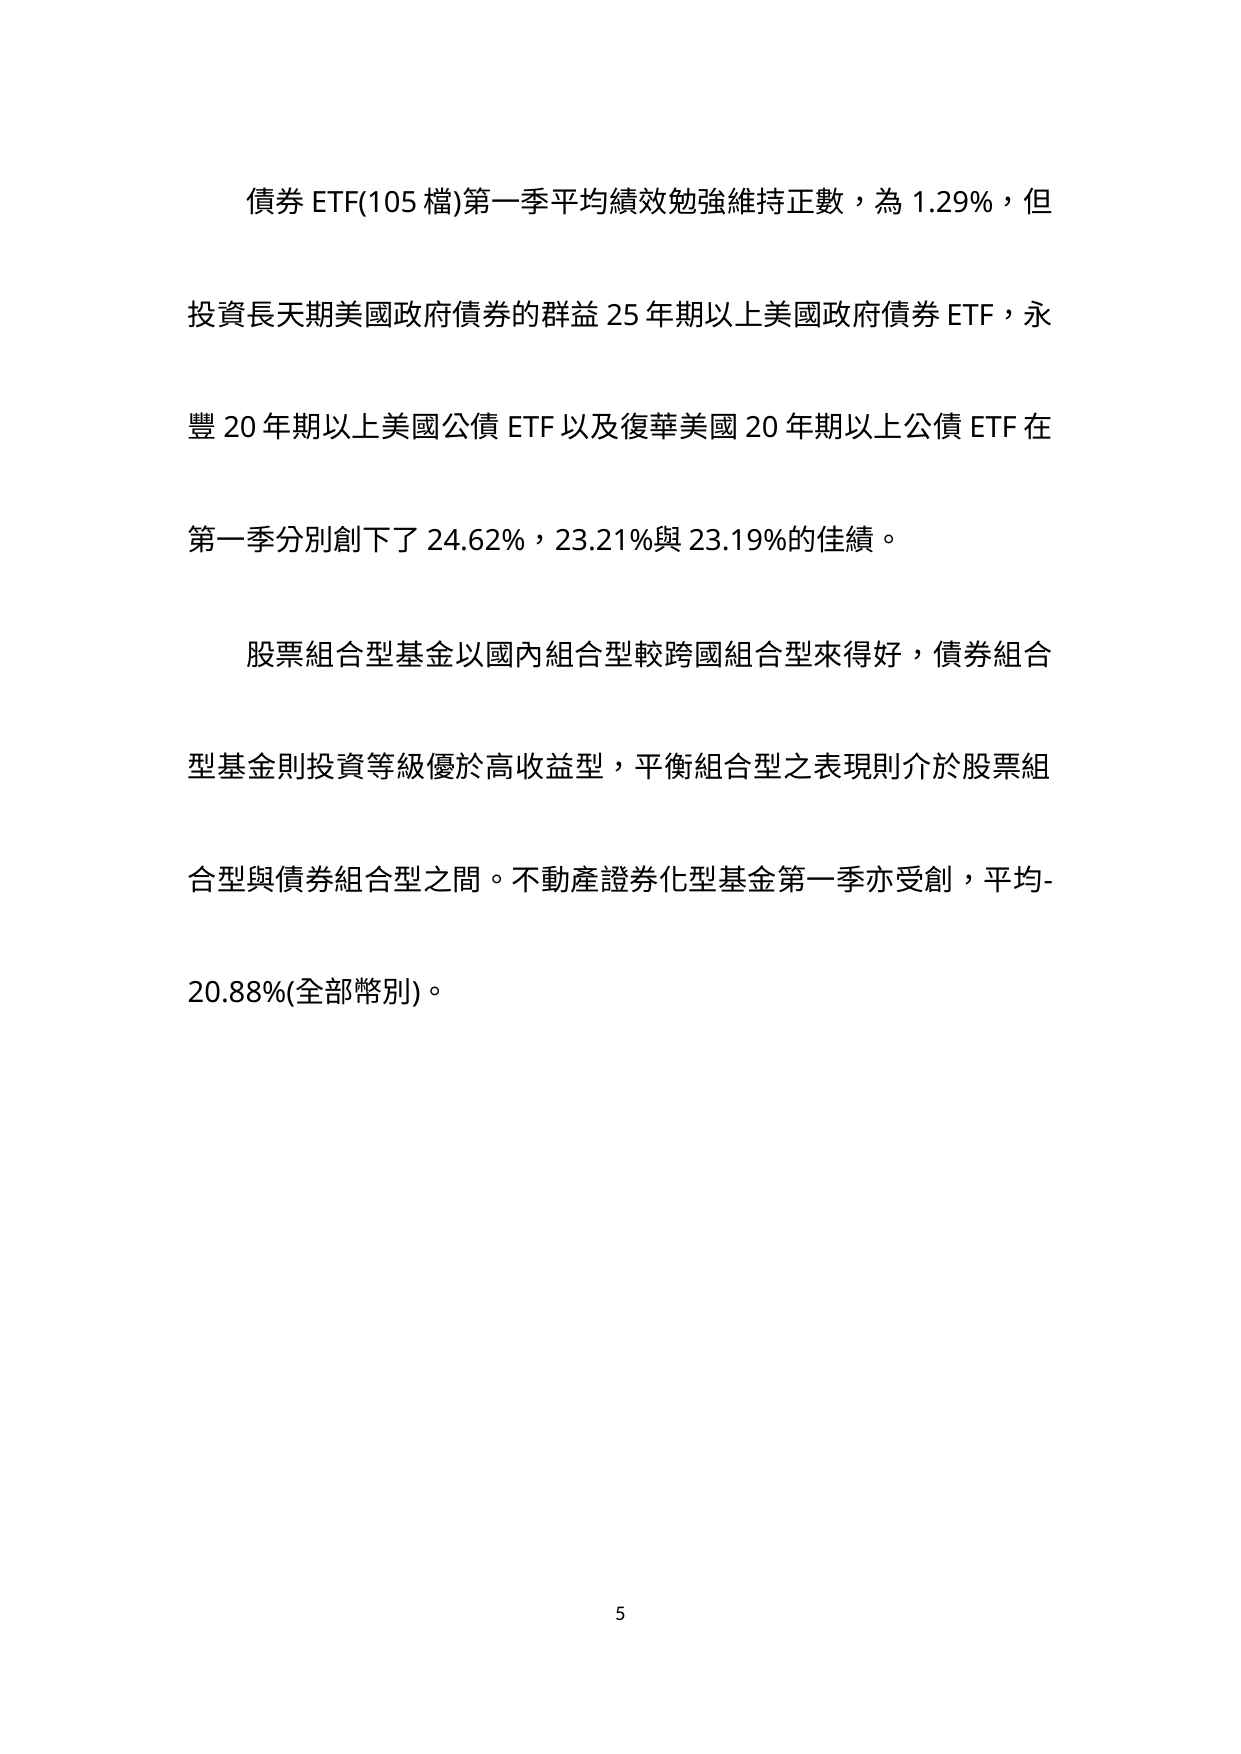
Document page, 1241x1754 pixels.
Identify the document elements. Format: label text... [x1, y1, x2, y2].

text 債券ETF(105檔)第一季平均績效勉強維持正數，為1.29%，但投資長天期美國政府債券的群益25年期以上美國政府債券ETF，永豐20年期以上美國公債ETF以及復華美國20年期以上公債ETF在第一季分別創下了24.62%，23.21%與23.19%的佳績。 [187, 162, 1053, 575]
text 股票組合型基金以國內組合型較跨國組合型來得好，債券組合型基金則投資等級優於高收益型，平衡組合型之表現則介於股票組合型與債券組合型之間。不動產證券化型基金第一季亦受創，平均-20.88%(全部幣別)。 [187, 615, 1053, 1027]
